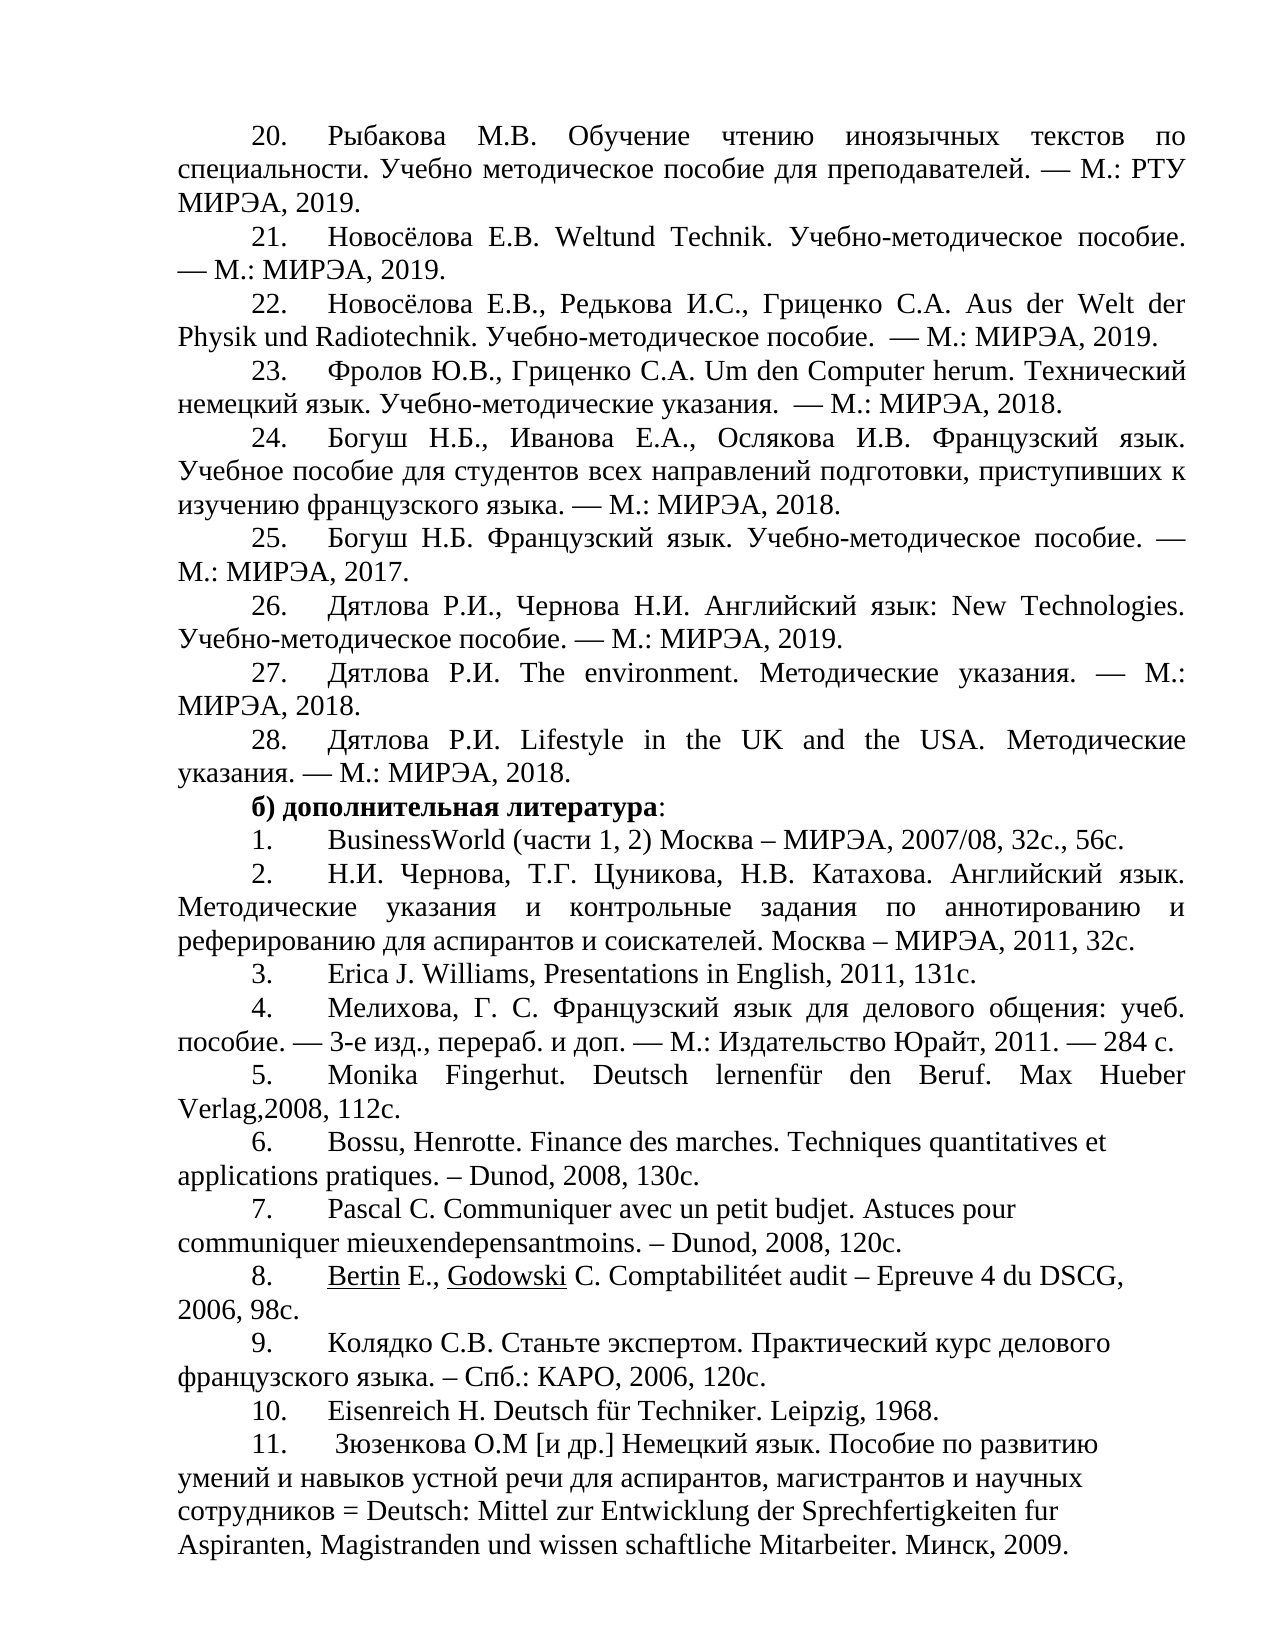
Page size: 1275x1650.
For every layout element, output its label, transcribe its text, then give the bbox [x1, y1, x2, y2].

list Новосёлова Е.В., Редькова И.С., Гриценко С.А. Aus der Welt der Physik und Radiotechnik. Учебно-методическое пособие. — М.: МИРЭА, 2019. [177, 286, 1186, 353]
list Eisenreich H. Deutsch für Techniker. Leipzig, 1968. [177, 1393, 1128, 1426]
list Мелихова, Г. С. Французский язык для делового общения: учеб. пособие. — 3-е изд., перераб. и доп. — М.: Издательство Юрайт, 2011. — 284 с. [177, 990, 1186, 1057]
list Зюзенкова О.М [и др.] Немецкий язык. Пособие по развитию умений и навыков устной речи для аспирантов, магистрантов и научных сотрудников = Deutsch: Mittel zur Entwicklung der Sprechfertigkeiten fur Aspiranten, Magistranden und wissen schaftliche Mitarbeiter. Минск, 2009. [177, 1426, 1128, 1560]
list BusinessWorld (части 1, 2) Москва – МИРЭА, 2007/08, 32с., 56с. [177, 822, 1186, 856]
list Дятлова Р.И. Lifestyle in the UK and the USA. Методические указания. — М.: МИРЭА, 2018. [177, 722, 1186, 789]
list Bertin E., Godowski C. Comptabilitéet audit – Epreuve 4 du DSCG, 2006, 98с. [177, 1258, 1128, 1326]
list Erica J. Williams, Presentations in English, 2011, 131с. [177, 957, 1186, 990]
list Рыбакова М.В. Обучение чтению иноязычных текстов по специальности. Учебно методическое пособие для преподавателей. — М.: РТУ МИРЭА, 2019. [177, 118, 1186, 219]
list Дятлова Р.И. The environment. Методические указания. — М.: МИРЭА, 2018. [177, 655, 1186, 722]
list Колядко С.В. Станьте экспертом. Практический курс делового французского языка. – Спб.: КАРО, 2006, 120с. [177, 1326, 1128, 1393]
list Bossu, Henrotte. Finance des marches. Techniques quantitatives et applications pratiques. – Dunod, 2008, 130с. [177, 1124, 1128, 1191]
list Фролов Ю.В., Гриценко С.А. Um den Computer herum. Технический немецкий язык. Учебно-методические указания. — М.: МИРЭА, 2018. [177, 353, 1186, 420]
list Богуш Н.Б. Французский язык. Учебно-методическое пособие. — М.: МИРЭА, 2017. [177, 521, 1186, 588]
list Новосёлова Е.В. Weltund Technik. Учебно-методическое пособие. — М.: МИРЭА, 2019. [177, 219, 1186, 286]
text б) дополнительная литература: [177, 789, 1186, 822]
list Богуш Н.Б., Иванова Е.А., Ослякова И.В. Французский язык. Учебное пособие для студентов всех направлений подготовки, приступивших к изучению французского языка. — М.: МИРЭА, 2018. [177, 420, 1186, 521]
list Дятлова Р.И., Чернова Н.И. Английский язык: New Technologies. Учебно-методическое пособие. — М.: МИРЭА, 2019. [177, 588, 1186, 655]
list Monika Fingerhut. Deutsch lernenfür den Beruf. Max Hueber Verlag,2008, 112с. [177, 1057, 1186, 1124]
list Pascal C. Communiquer avec un petit budjet. Astuces pour communiquer mieuxendepensantmoins. – Dunod, 2008, 120с. [177, 1191, 1128, 1258]
list Н.И. Чернова, Т.Г. Цуникова, Н.В. Катахова. Английский язык. Методические указания и контрольные задания по аннотированию и реферированию для аспирантов и соискателей. Москва – МИРЭА, 2011, 32с. [177, 856, 1186, 957]
